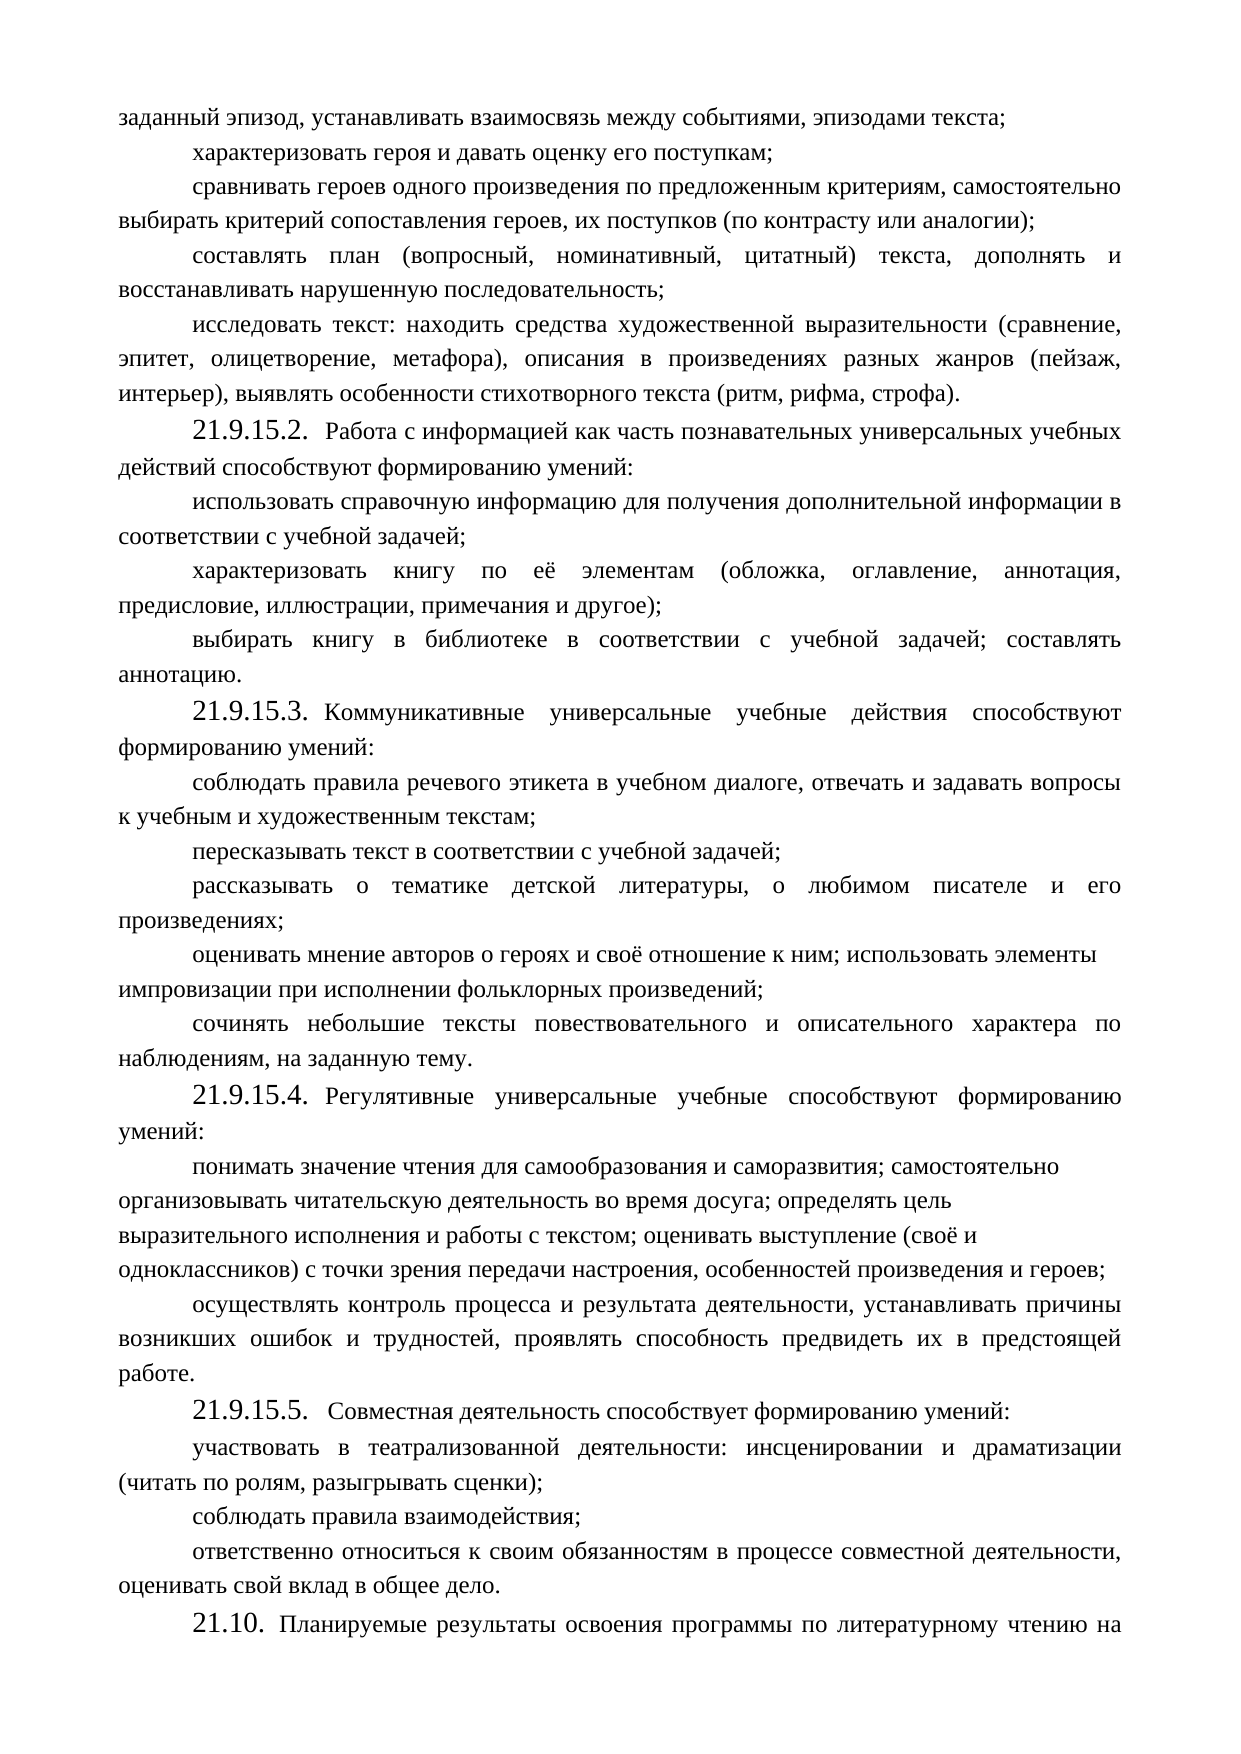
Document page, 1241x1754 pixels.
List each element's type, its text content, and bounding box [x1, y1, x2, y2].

text понимать значение чтения для самообразования и саморазвития; самостоятельно организовывать читательскую деятельность во время досуга; определять цель выразительного исполнения и работы с текстом; оценивать выступление (своё и одноклассников) с точки зрения передачи настроения, особенностей произведения и героев; [118, 1151, 1122, 1283]
text соблюдать правила речевого этикета в учебном диалоге, отвечать и задавать вопросы к учебным и художественным текстам; [118, 767, 1122, 830]
text оценивать мнение авторов о героях и своё отношение к ним; использовать элементы импровизации при исполнении фольклорных произведений; [118, 939, 1122, 1002]
text рассказывать о тематике детской литературы, о любимом писателе и его произведениях; [118, 870, 1122, 933]
text пересказывать текст в соответствии с учебной задачей; [118, 836, 1122, 864]
list Совместная деятельность способствует формированию умений: [118, 1392, 1122, 1426]
list Регулятивные универсальные учебные способствуют формированию умений: [118, 1077, 1122, 1145]
list Коммуникативные универсальные учебные действия способствуют формированию умений: [118, 693, 1122, 761]
text характеризовать книгу по её элементам (обложка, оглавление, аннотация, предисловие, иллюстрации, примечания и другое); [118, 555, 1122, 618]
text использовать справочную информацию для получения дополнительной информации в соответствии с учебной задачей; [118, 486, 1122, 549]
text выбирать книгу в библиотеке в соответствии с учебной задачей; составлять аннотацию. [118, 624, 1122, 687]
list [118, 1605, 1122, 1638]
text составлять план (вопросный, номинативный, цитатный) текста, дополнять и восстанавливать нарушенную последовательность; [118, 240, 1122, 303]
text осуществлять контроль процесса и результата деятельности, устанавливать причины возникших ошибок и трудностей, проявлять способность предвидеть их в предстоящей работе. [118, 1289, 1122, 1387]
text характеризовать героя и давать оценку его поступкам; [118, 137, 1122, 165]
text ответственно относиться к своим обязанностям в процессе совместной деятельности, оценивать свой вклад в общее дело. [118, 1536, 1122, 1599]
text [118, 102, 1122, 131]
text исследовать текст: находить средства художественной выразительности (сравнение, эпитет, олицетворение, метафора), описания в произведениях разных жанров (пейзаж, интерьер), выявлять особенности стихотворного текста (ритм, рифма, строфа). [118, 309, 1122, 407]
text соблюдать правила взаимодействия; [118, 1501, 1122, 1530]
list Работа с информацией как часть познавательных универсальных учебных действий способствуют формированию умений: [118, 412, 1122, 481]
text сравнивать героев одного произведения по предложенным критериям, самостоятельно выбирать критерий сопоставления героев, их поступков (по контрасту или аналогии); [118, 171, 1122, 234]
text участвовать в театрализованной деятельности: инсценировании и драматизации (читать по ролям, разыгрывать сценки); [118, 1432, 1122, 1496]
text сочинять небольшие тексты повествовательного и описательного характера по наблюдениям, на заданную тему. [118, 1008, 1122, 1071]
